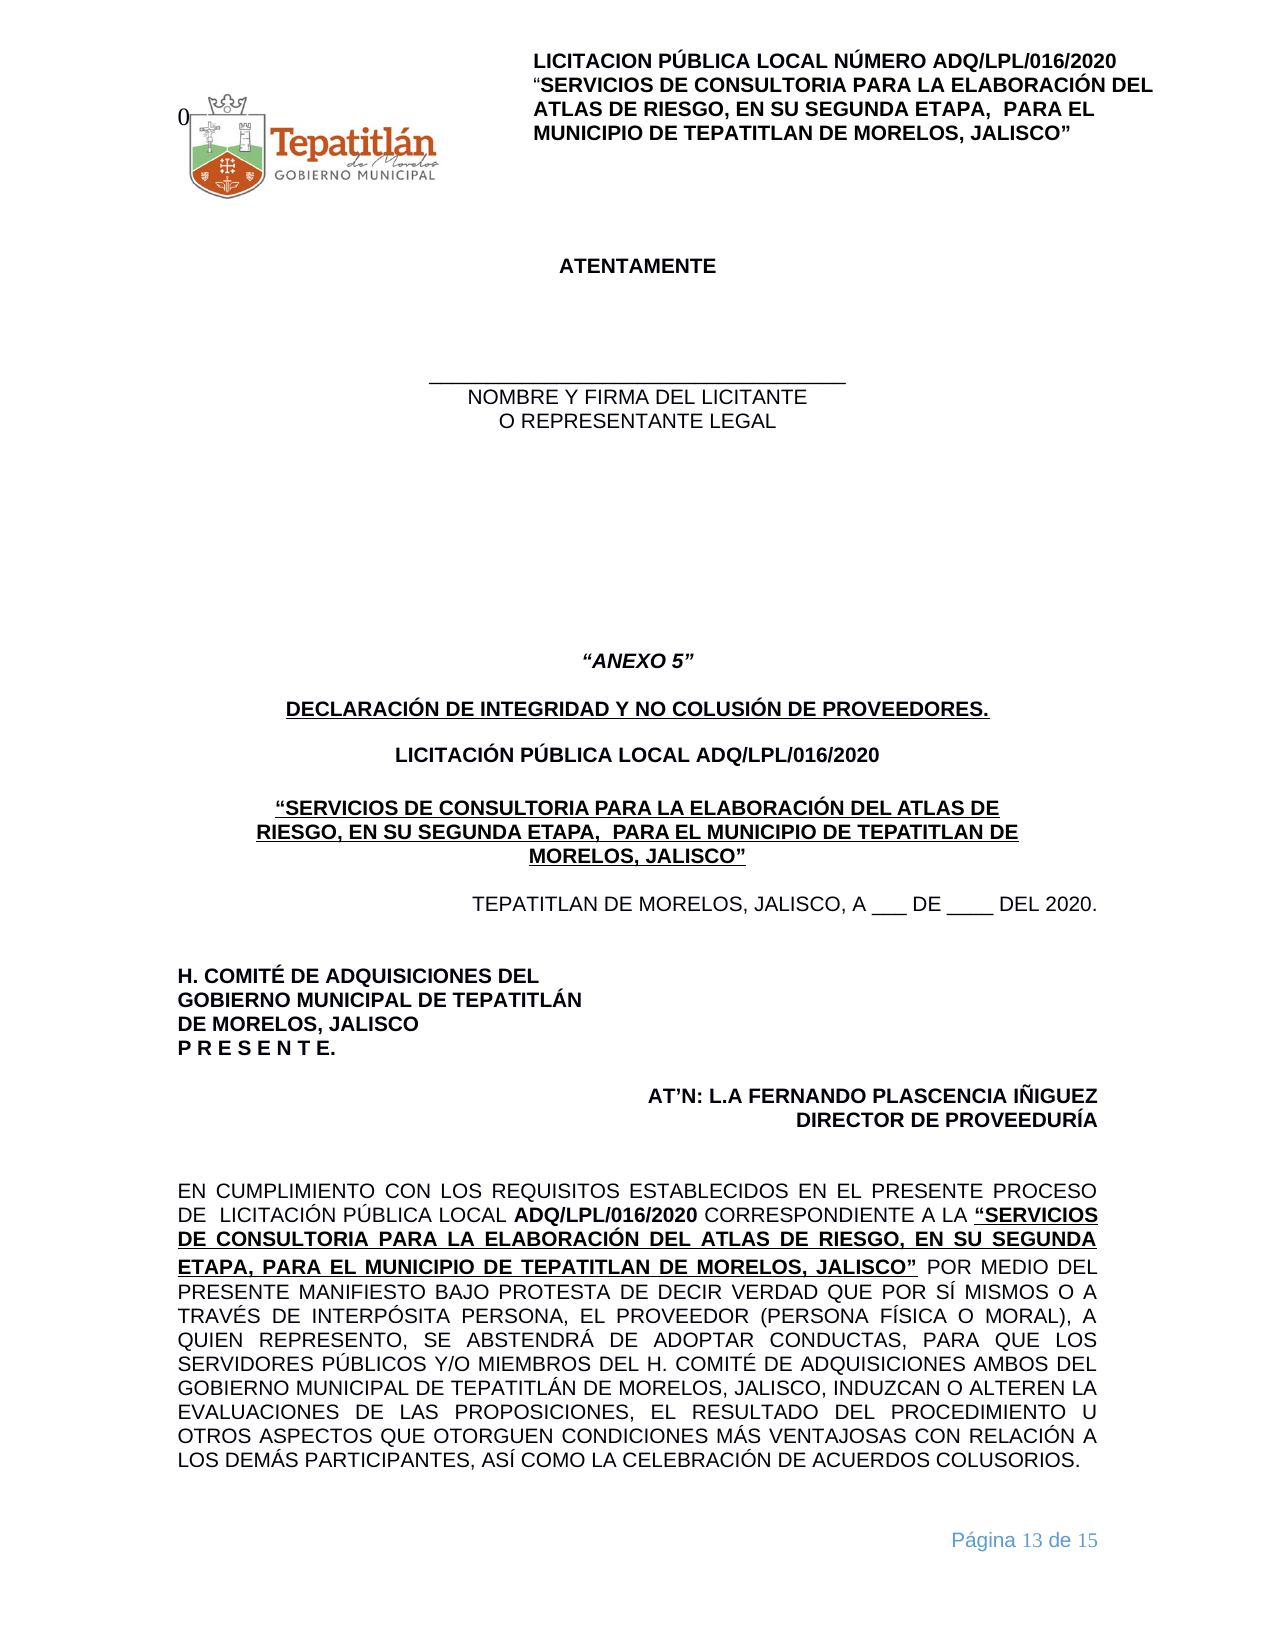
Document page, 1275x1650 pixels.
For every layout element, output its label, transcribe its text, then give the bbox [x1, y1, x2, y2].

text DECLARACIÓN DE INTEGRIDAD Y NO COLUSIÓN DE PROVEEDORES. [177, 697, 1098, 721]
text ATENTAMENTE [177, 253, 1098, 277]
text ____________________________________ [177, 361, 1098, 385]
text DIRECTOR DE PROVEEDURÍA [177, 1107, 1098, 1131]
text H. COMITÉ DE ADQUISICIONES DEL [177, 964, 1098, 988]
text O REPRESENTANTE LEGAL [177, 409, 1098, 433]
text LICITACIÓN PÚBLICA LOCAL ADQ/LPL/016/2020 [177, 743, 1098, 767]
text DE MORELOS, JALISCO [177, 1012, 1098, 1036]
text NOMBRE Y FIRMA DEL LICITANTE [177, 385, 1098, 409]
text TEPATITLAN DE MORELOS, JALISCO, A ___ DE ____ DEL 2020. [177, 892, 1098, 916]
text GOBIERNO MUNICIPAL DE TEPATITLÁN [177, 988, 1098, 1012]
text EN CUMPLIMIENTO CON LOS REQUISITOS ESTABLECIDOS EN EL PRESENTE PROCESO DE LICITACIÓN PÚBLICA LOCAL ADQ/LPL/016/2020 CORRESPONDIENTE A LA “SERVICIOS DE CONSULTORIA PARA LA ELABORACIÓN DEL ATLAS DE RIESGO, EN SU SEGUNDA ETAPA, PARA EL MUNICIPIO DE TEPATITLAN DE MORELOS, JALISCO” POR MEDIO DEL PRESENTE MANIFIESTO BAJO PROTESTA DE DECIR VERDAD QUE POR SÍ MISMOS O A TRAVÉS DE INTERPÓSITA PERSONA, EL PROVEEDOR (PERSONA FÍSICA O MORAL), A QUIEN REPRESENTO, SE ABSTENDRÁ DE ADOPTAR CONDUCTAS, PARA QUE LOS SERVIDORES PÚBLICOS Y/O MIEMBROS DEL H. COMITÉ DE ADQUISICIONES AMBOS DEL GOBIERNO MUNICIPAL DE TEPATITLÁN DE MORELOS, JALISCO, INDUZCAN O ALTEREN LA EVALUACIONES DE LAS PROPOSICIONES, EL RESULTADO DEL PROCEDIMIENTO U OTROS ASPECTOS QUE OTORGUEN CONDICIONES MÁS VENTAJOSAS CON RELACIÓN A LOS DEMÁS PARTICIPANTES, ASÍ COMO LA CELEBRACIÓN DE ACUERDOS COLUSORIOS. [177, 1179, 1098, 1472]
text “ANEXO 5” [177, 649, 1098, 673]
text AT’N: L.A FERNANDO PLASCENCIA IÑIGUEZ [177, 1083, 1098, 1107]
picture [177, 93, 455, 208]
text “SERVICIOS DE CONSULTORIA PARA LA ELABORACIÓN DEL ATLAS DE RIESGO, EN SU SEGUNDA ETAPA, PARA EL MUNICIPIO DE TEPATITLAN DE MORELOS, JALISCO” [246, 796, 1028, 868]
text P R E S E N T E. [177, 1036, 1098, 1059]
